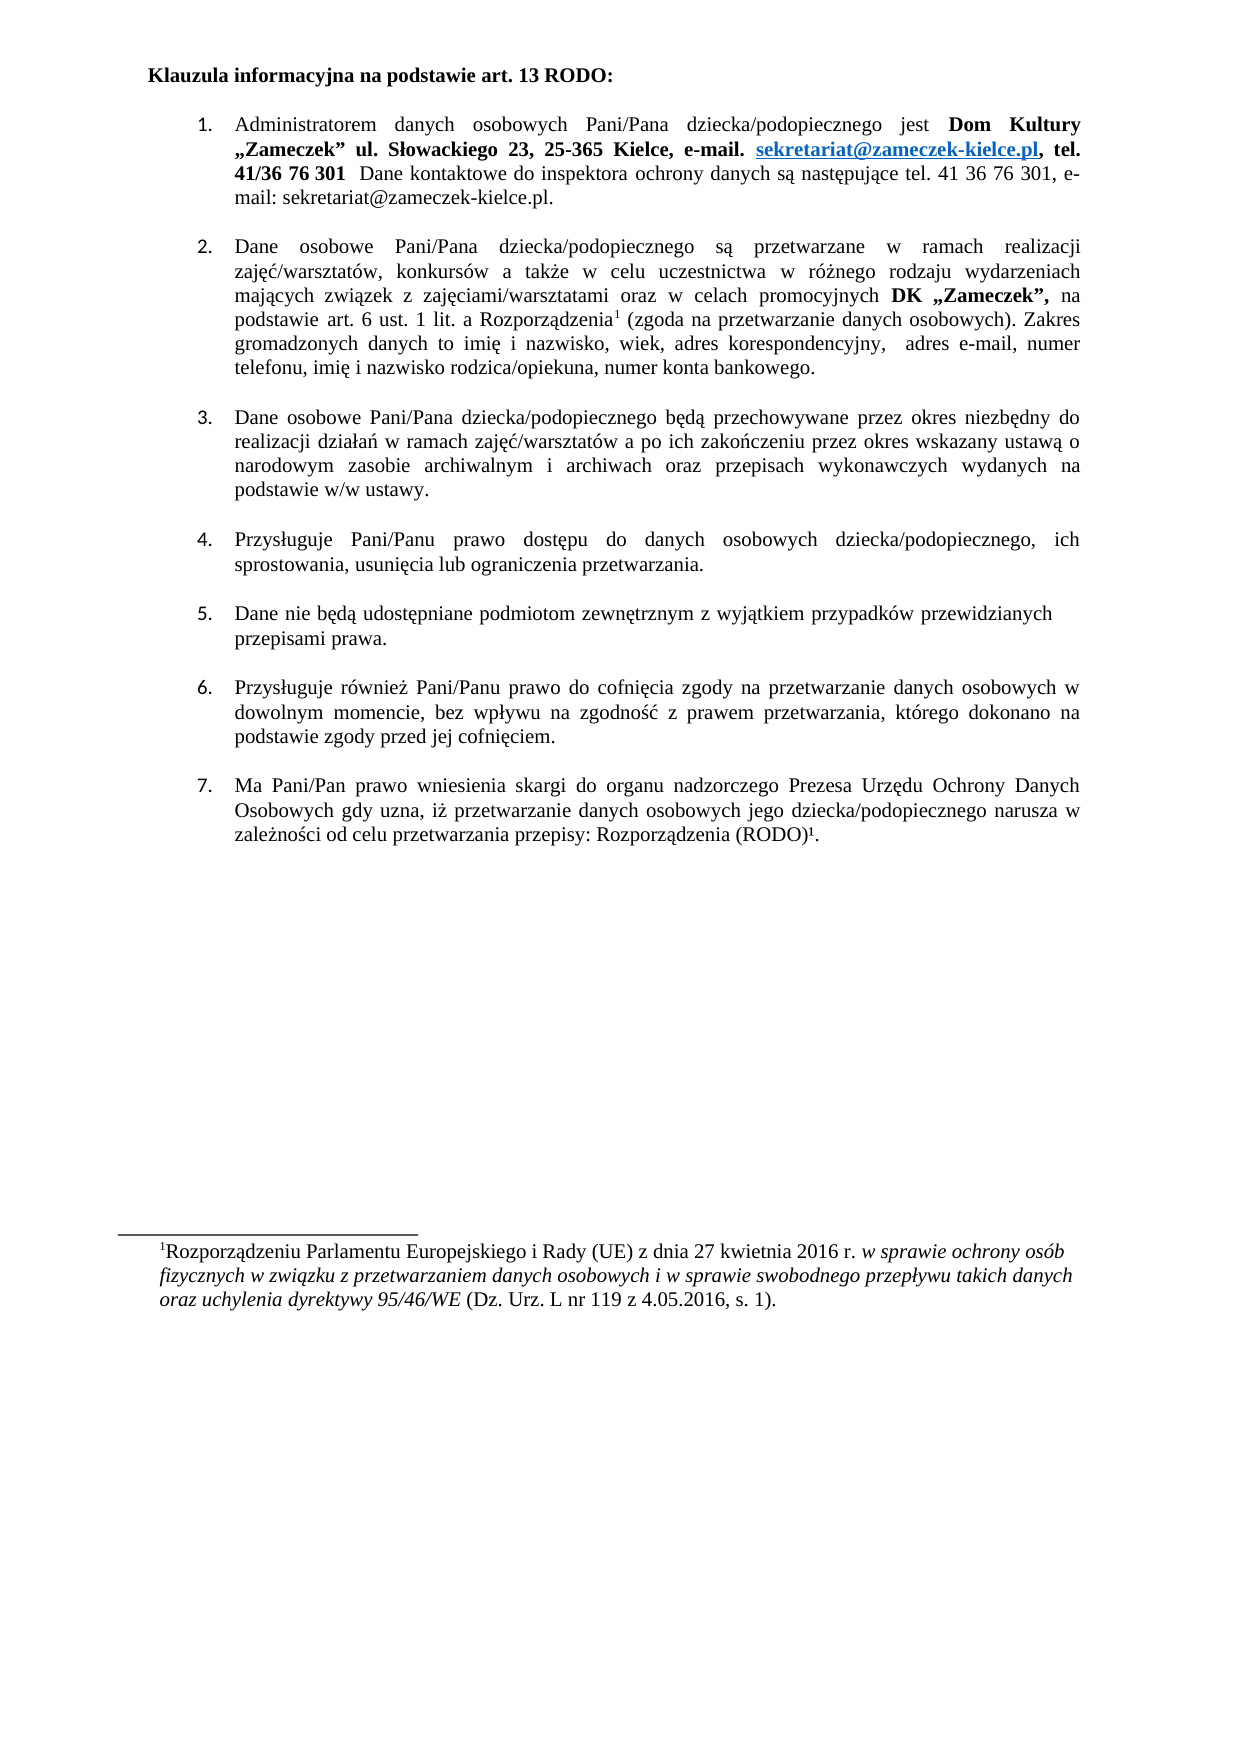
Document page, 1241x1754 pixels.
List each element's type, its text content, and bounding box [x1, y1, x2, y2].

list Dane osobowe Pani/Pana dziecka/podopiecznego będą przechowywane przez okres niezbędny do realizacji działań w ramach zajęć/warsztatów a po ich zakończeniu przez okres wskazany ustawą o narodowym zasobie archiwalnym i archiwach oraz przepisach wykonawczych wydanych na podstawie w/w ustawy. [197, 404, 1081, 501]
list Przysługuje Pani/Panu prawo dostępu do danych osobowych dziecka/podopiecznego, ich sprostowania, usunięcia lub ograniczenia przetwarzania. [197, 526, 1080, 576]
list Dane osobowe Pani/Pana dziecka/podopiecznego są przetwarzane w ramach realizacji zajęć/warsztatów, konkursów a także w celu uczestnictwa w różnego rodzaju wydarzeniach mających związek z zajęciami/warsztatami oraz w celach promocyjnych DK „Zameczek”, na podstawie art. 6 ust. 1 lit. a Rozporządzenia1 (zgoda na przetwarzanie danych osobowych). Zakres gromadzonych danych to imię i nazwisko, wiek, adres korespondencyjny, adres e-mail, numer telefonu, imię i nazwisko rodzica/opiekuna, numer konta bankowego. [197, 233, 1081, 379]
list Dane nie będą udostępniane podmiotom zewnętrznym z wyjątkiem przypadków przewidzianych przepisami prawa. [197, 600, 1093, 649]
text Klauzula informacyjna na podstawie art. 13 RODO: [148, 63, 1093, 87]
list Przysługuje również Pani/Panu prawo do cofnięcia zgody na przetwarzanie danych osobowych w dowolnym momencie, bez wpływu na zgodność z prawem przetwarzania, którego dokonano na podstawie zgody przed jej cofnięciem. [197, 674, 1081, 748]
text 1Rozporządzeniu Parlamentu Europejskiego i Rady (UE) z dnia 27 kwietnia 2016 r. w sprawie ochrony osób fizycznych w związku z przetwarzaniem danych osobowych i w sprawie swobodnego przepływu takich danych oraz uchylenia dyrektywy 95/46/WE (Dz. Urz. L nr 119 z 4.05.2016, s. 1). [159, 1238, 1075, 1311]
list Administratorem danych osobowych Pani/Pana dziecka/podopiecznego jest Dom Kultury „Zameczek” ul. Słowackiego 23, 25-365 Kielce, e-mail. sekretariat@zameczek-kielce.pl, tel. 41/36 76 301 Dane kontaktowe do inspektora ochrony danych są następujące tel. 41 36 76 301, e-mail: sekretariat@zameczek-kielce.pl. [197, 111, 1081, 209]
list Ma Pani/Pan prawo wniesienia skargi do organu nadzorczego Prezesa Urzędu Ochrony Danych Osobowych gdy uzna, iż przetwarzanie danych osobowych jego dziecka/podopiecznego narusza w zależności od celu przetwarzania przepisy: Rozporządzenia (RODO)¹. [197, 772, 1081, 846]
